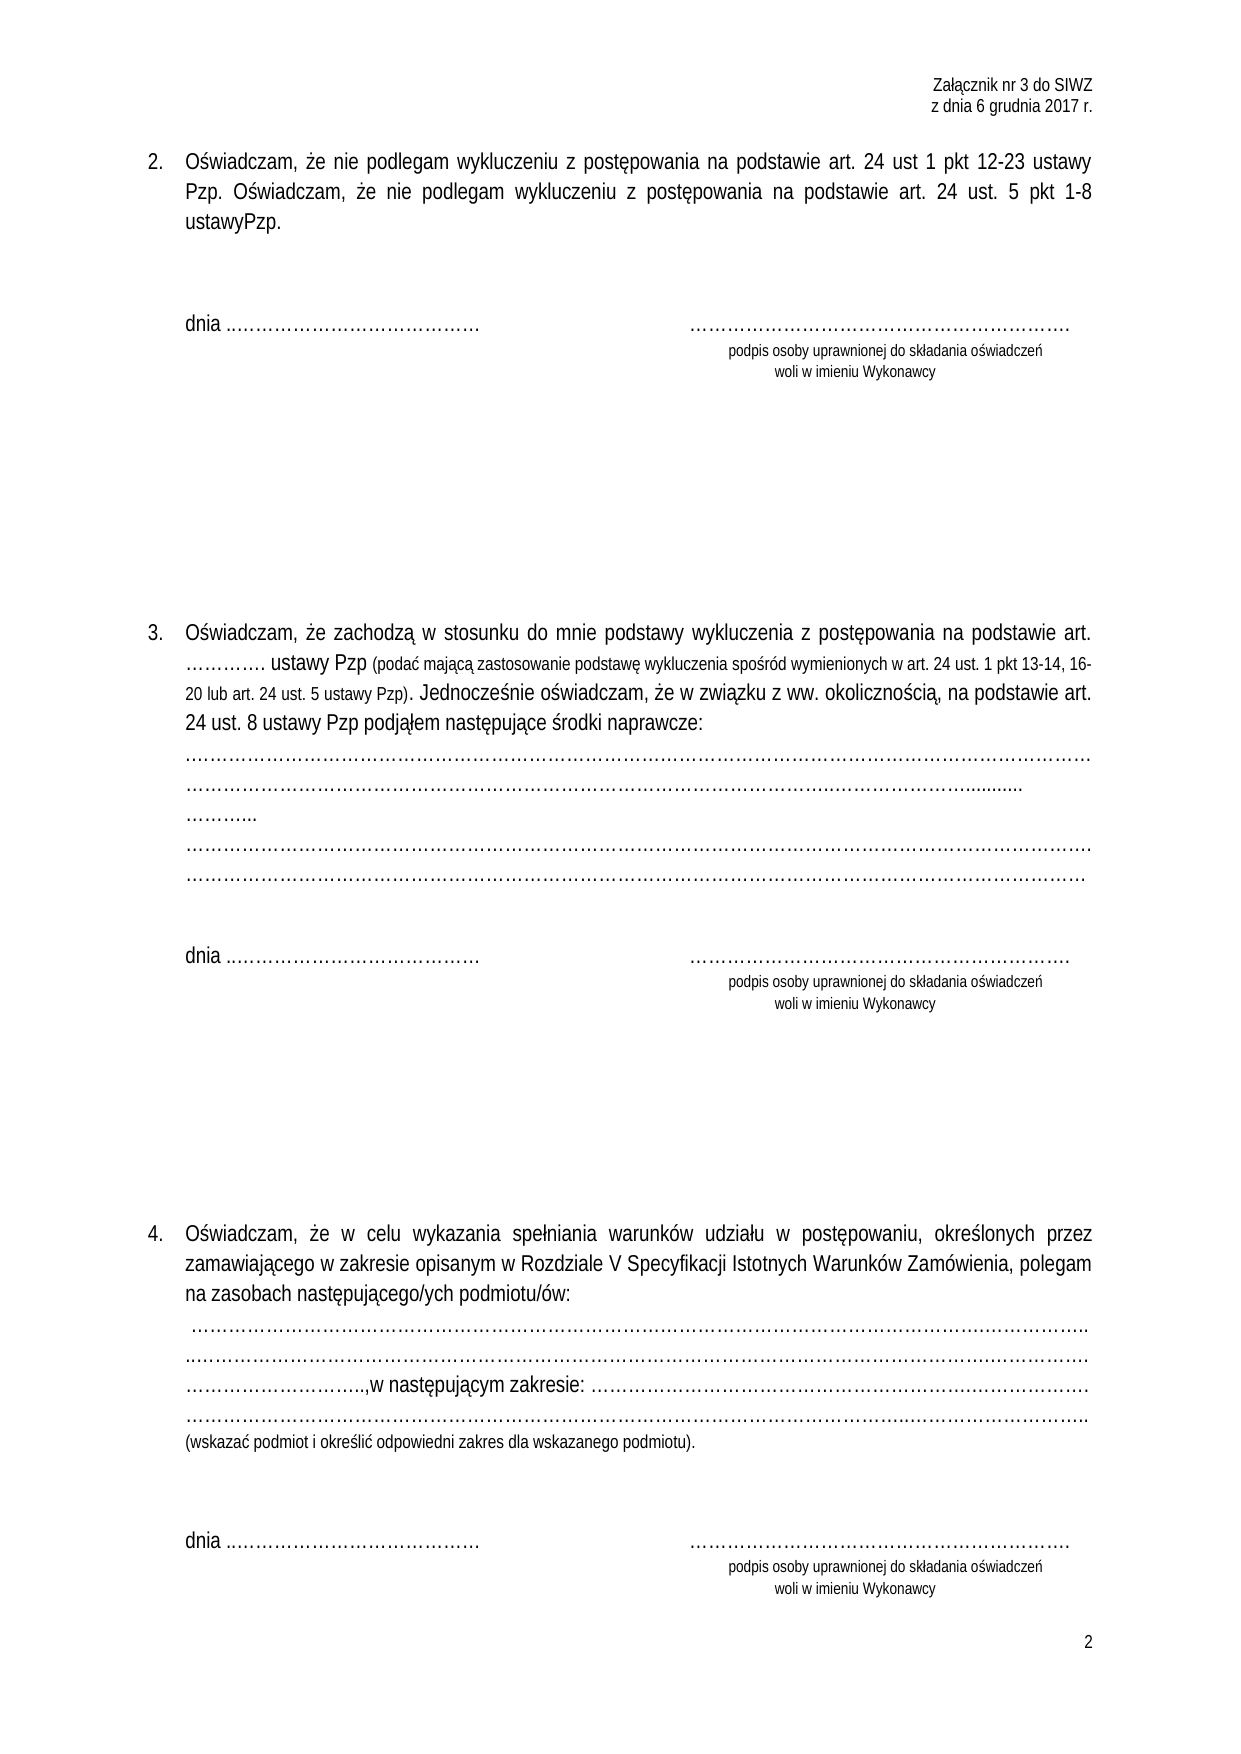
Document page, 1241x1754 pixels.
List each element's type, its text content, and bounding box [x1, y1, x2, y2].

list …………………………………………………………………………………………..…………………...........………...……………………………………………………………………………………………………………………………….……………………………………………………………………………………………………………………………… [185, 770, 1093, 887]
text podpis osoby uprawnionej do składania oświadczeń [221, 1557, 1093, 1576]
list Oświadczam, że w celu wykazania spełniania warunków udziału w postępowaniu, określonych przez zamawiającego w zakresie opisanym w Rozdziale V Specyfikacji Istotnych Warunków Zamówienia, polegam na zasobach następującego/ych podmiotu/ów: [148, 1220, 1093, 1307]
text woli w imieniu Wykonawcy [148, 362, 1093, 381]
list ……………………………………………………………………………………………………………….…………….. [185, 1311, 1093, 1337]
list ..……………………………………………………………………………………………………………….…………….………………………..,w następującym zakresie: …………………………………………………….………………. [185, 1341, 1093, 1397]
list ……………………………………………………………………………………………………..……………………….. [185, 1401, 1093, 1427]
list Oświadczam, że zachodzą w stosunku do mnie podstawy wykluczenia z postępowania na podstawie art. …………. ustawy Pzp (podać mającą zastosowanie podstawę wykluczenia spośród wymienionych w art. 24 ust. 1 pkt 13-14, 16-20 lub art. 24 ust. 5 ustawy Pzp). Jednocześnie oświadczam, że w związku z ww. okolicznością, na podstawie art. 24 ust. 8 ustawy Pzp podjąłem następujące środki naprawcze: [148, 619, 1093, 736]
text dnia ..………………………………… ……………………………………………………. [148, 1527, 1093, 1553]
text dnia ..………………………………… ……………………………………………………. [148, 942, 1093, 968]
text dnia ..………………………………… ……………………………………………………. [148, 310, 1093, 336]
text woli w imieniu Wykonawcy [148, 994, 1093, 1013]
text podpis osoby uprawnionej do składania oświadczeń [221, 972, 1093, 991]
list .……………………………………………………………………………………………………………………………… [185, 739, 1093, 766]
text podpis osoby uprawnionej do składania oświadczeń [221, 340, 1093, 359]
list (wskazać podmiot i określić odpowiedni zakres dla wskazanego podmiotu). [185, 1431, 1093, 1453]
text woli w imieniu Wykonawcy [148, 1579, 1093, 1598]
list Oświadczam, że nie podlegam wykluczeniu z postępowania na podstawie art. 24 ust 1 pkt 12-23 ustawy Pzp. Oświadczam, że nie podlegam wykluczeniu z postępowania na podstawie art. 24 ust. 5 pkt 1-8 ustawyPzp. [148, 148, 1093, 234]
